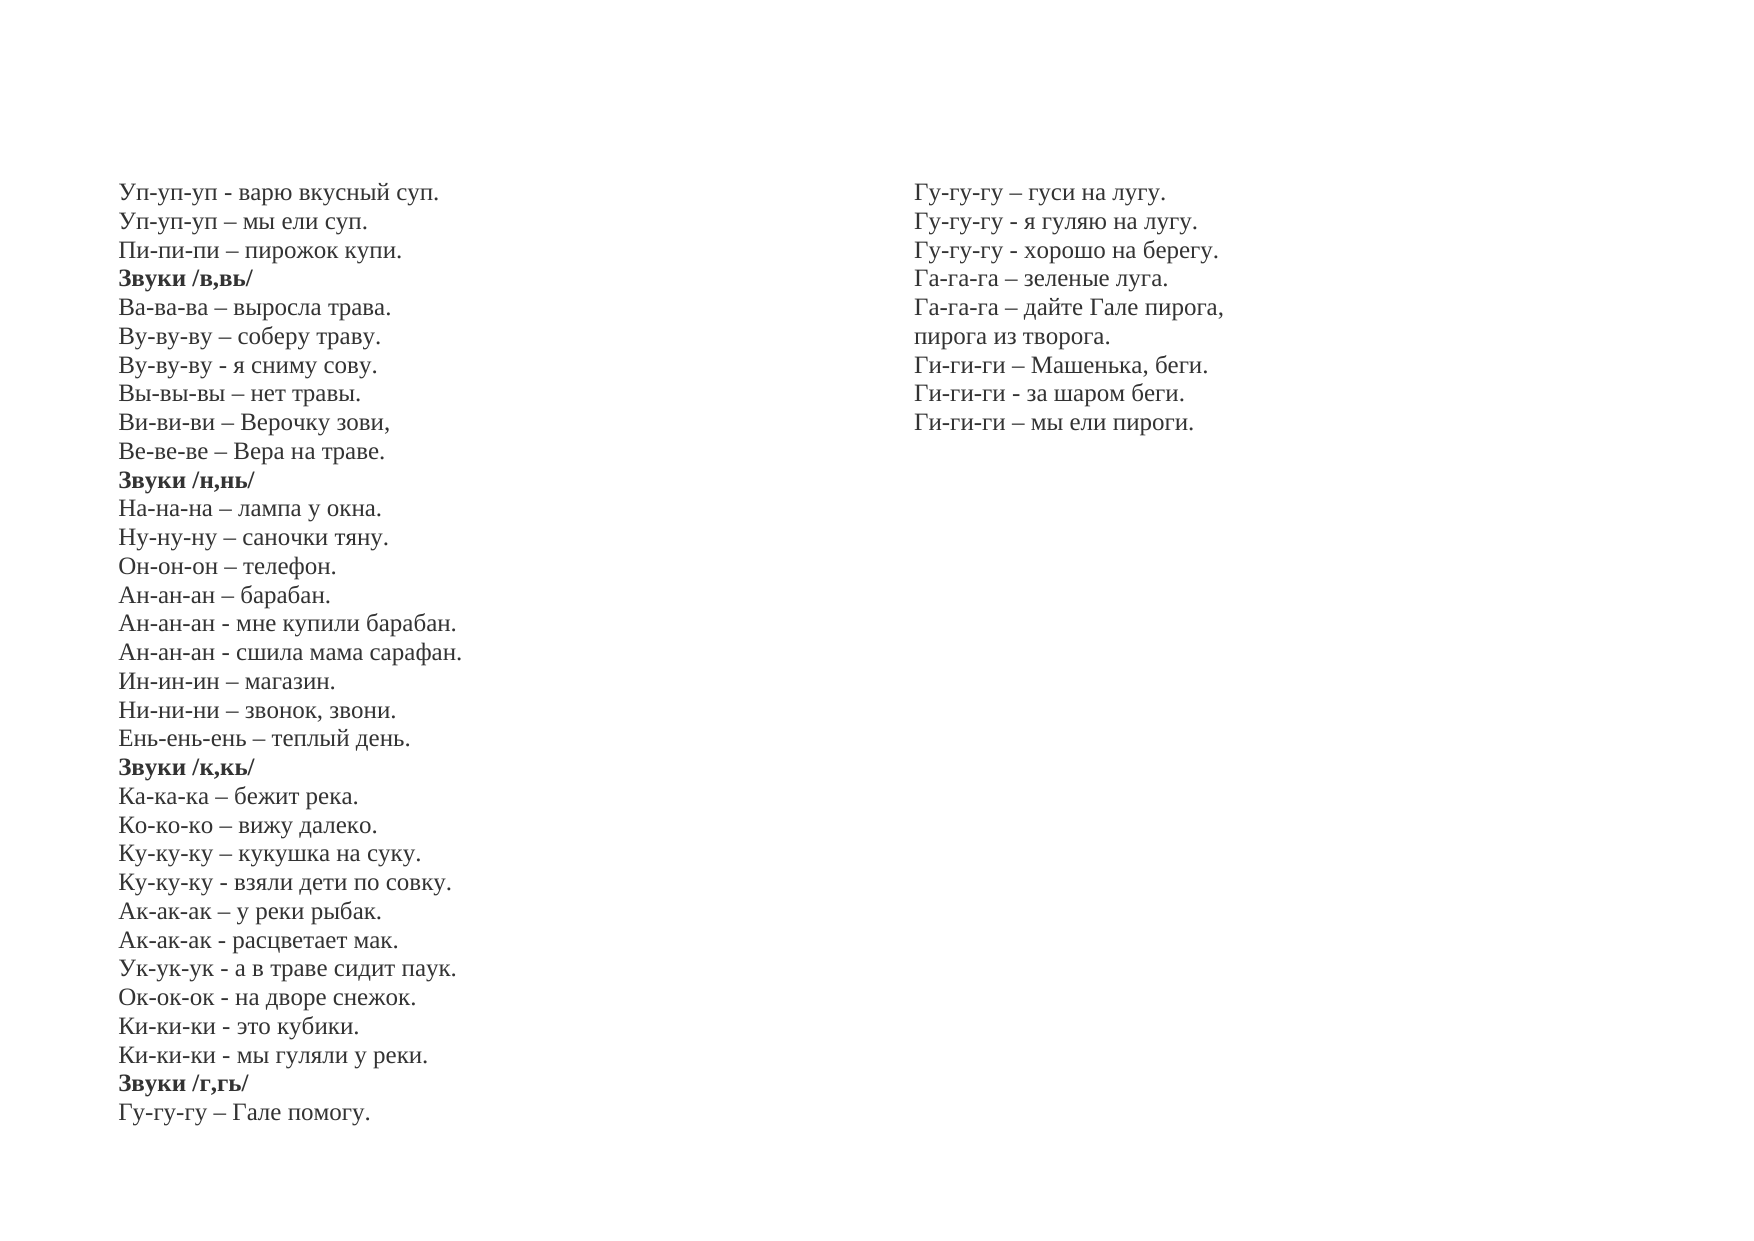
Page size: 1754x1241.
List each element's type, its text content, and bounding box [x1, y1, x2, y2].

text Он-он-он – телефон. [118, 551, 840, 580]
text Гу-гу-гу - хорошо на берегу. [914, 235, 1636, 263]
text Вы-вы-вы – нет травы. [118, 378, 840, 407]
text Га-га-га – зеленые луга. [914, 263, 1636, 292]
text Ук-ук-ук - а в траве сидит паук. [118, 953, 840, 982]
text Гу-гу-гу – гуси на лугу. [914, 177, 1636, 206]
text Ан-ан-ан – барабан. [118, 580, 840, 608]
text Ко-ко-ко – вижу далеко. [118, 810, 840, 838]
text Ан-ан-ан - мне купили барабан. [118, 608, 840, 637]
text Ни-ни-ни – звонок, звони. [118, 695, 840, 723]
text Звуки /в,вь/ [118, 263, 840, 292]
text Ин-ин-ин – магазин. [118, 666, 840, 695]
text Звуки /г,гь/ [118, 1068, 840, 1097]
text Звуки /к,кь/ [118, 752, 840, 781]
text Уп-уп-уп – мы ели суп. [118, 206, 840, 235]
text Ка-ка-ка – бежит река. [118, 781, 840, 810]
text Ву-ву-ву – соберу траву. [118, 321, 840, 350]
text Гу-гу-гу - я гуляю на лугу. [914, 206, 1636, 235]
text Ку-ку-ку - взяли дети по совку. [118, 867, 840, 896]
text Гу-гу-гу – Гале помогу. [118, 1097, 840, 1126]
text Ги-ги-ги – Машенька, беги. [914, 350, 1636, 378]
text Ок-ок-ок - на дворе снежок. [118, 982, 840, 1011]
text Ва-ва-ва – выросла трава. [118, 292, 840, 321]
text Ак-ак-ак - расцветает мак. [118, 925, 840, 953]
text Ки-ки-ки - это кубики. [118, 1011, 840, 1040]
text Ви-ви-ви – Верочку зови, [118, 407, 840, 436]
text Ан-ан-ан - сшила мама сарафан. [118, 637, 840, 666]
text Ак-ак-ак – у реки рыбак. [118, 896, 840, 925]
text Ве-ве-ве – Вера на траве. [118, 436, 840, 465]
text Ень-ень-ень – теплый день. [118, 723, 840, 752]
text На-на-на – лампа у окна. [118, 493, 840, 522]
text Ги-ги-ги - за шаром беги. [914, 378, 1636, 407]
text Уп-уп-уп - варю вкусный суп. [118, 177, 840, 206]
text Ги-ги-ги – мы ели пироги. [914, 407, 1636, 436]
text Ки-ки-ки - мы гуляли у реки. [118, 1040, 840, 1068]
text Пи-пи-пи – пирожок купи. [118, 235, 840, 263]
text Ну-ну-ну – саночки тяну. [118, 522, 840, 551]
text Га-га-га – дайте Гале пирога, [914, 292, 1636, 321]
text пирога из творога. [914, 321, 1636, 350]
text Ку-ку-ку – кукушка на суку. [118, 838, 840, 867]
text Звуки /н,нь/ [118, 465, 840, 493]
text Ву-ву-ву - я сниму сову. [118, 350, 840, 378]
